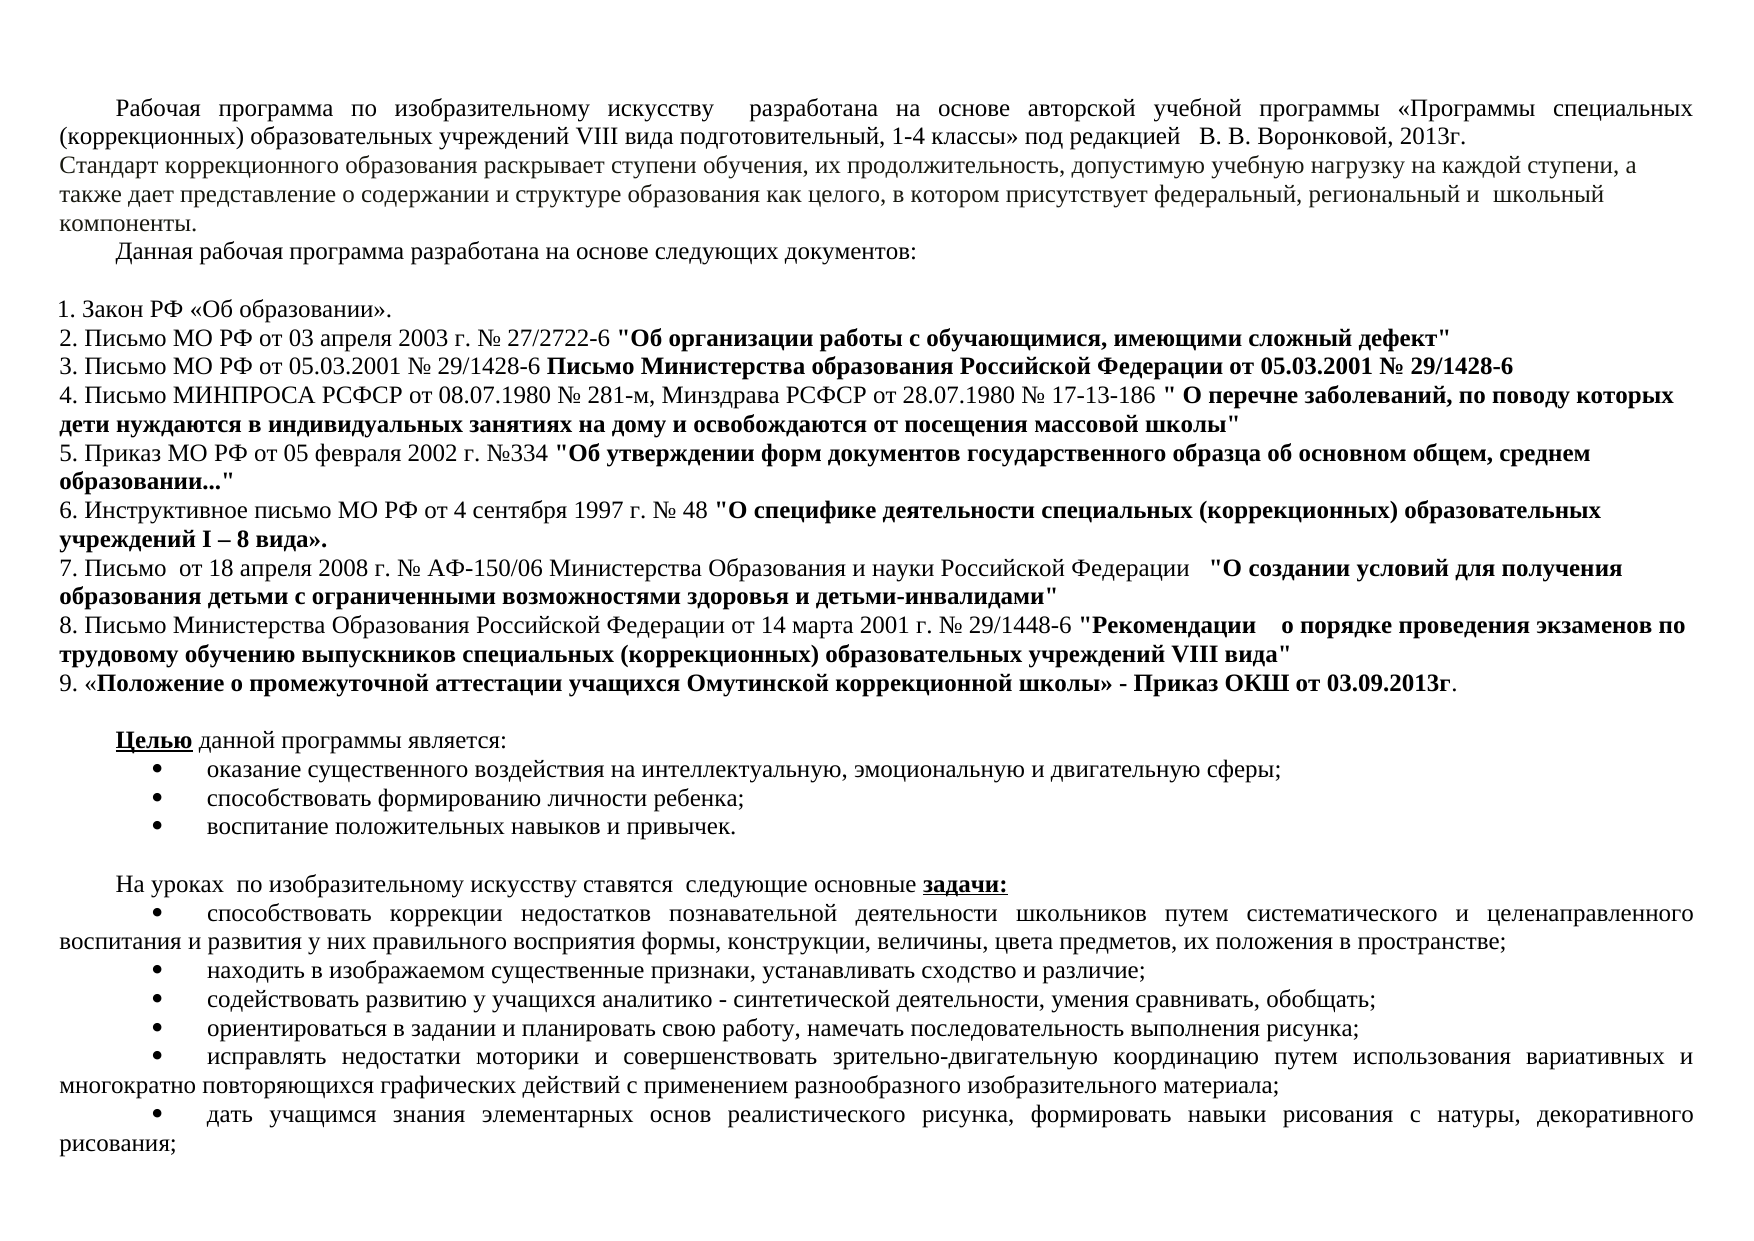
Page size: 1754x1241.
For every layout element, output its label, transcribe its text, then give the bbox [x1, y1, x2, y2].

list воспитание положительных навыков и привычек. [59, 811, 1695, 840]
text 9. «Положение о промежуточной аттестации учащихся Омутинской коррекционной школы» - Приказ ОКШ от 03.09.2013г. [59, 668, 1695, 696]
list ориентироваться в задании и планировать свою работу, намечать последовательность выполнения рисунка; [59, 1013, 1695, 1041]
list оказание существенного воздействия на интеллектуальную, эмоциональную и двигательную сферы; [59, 754, 1695, 783]
list способствовать коррекции недостатков познавательной деятельности школьников путем систематического и целенаправленного воспитания и развития у них правильного восприятия формы, конструкции, величины, цвета предметов, их положения в пространстве; [59, 898, 1695, 955]
list находить в изображаемом существенные признаки, устанавливать сходство и различие; [59, 955, 1695, 984]
text 6. Инструктивное письмо МО РФ от 4 сентября 1997 г. № 48 "О специфике деятельности специальных (коррекционных) образовательных учреждений I – 8 вида». [59, 495, 1695, 553]
text Стандарт коррекционного образования раскрывает ступени обучения, их продолжительность, допустимую учебную нагрузку на каждой ступени, а также дает представление о содержании и структуре образования как целого, в котором присутствует федеральный, региональный и школьный компоненты. [59, 150, 1695, 236]
text На уроках по изобразительному искусству ставятся следующие основные задачи: [59, 869, 1695, 898]
text Целью данной программы является: [59, 725, 1695, 754]
text 1. Закон РФ «Об образовании». [44, 294, 1695, 323]
text 2. Письмо МО РФ от 03 апреля 2003 г. № 27/2722-6 "Об организации работы с обучающимися, имеющими сложный дефект" [59, 323, 1695, 351]
text 4. Письмо МИНПРОСА РСФСР от 08.07.1980 № 281-м, Минздрава РСФСР от 28.07.1980 № 17-13-186 " О перечне заболеваний, по поводу которых дети нуждаются в индивидуальных занятиях на дому и освобождаются от посещения массовой школы" [59, 380, 1695, 438]
list дать учащимся знания элементарных основ реалистического рисунка, формировать навыки рисования с натуры, декоративного рисования; [59, 1099, 1695, 1156]
text 8. Письмо Министерства Образования Российской Федерации от 14 марта 2001 г. № 29/1448-6 "Рекомендации о порядке проведения экзаменов по трудовому обучению выпускников специальных (коррекционных) образовательных учреждений VIII вида" [59, 610, 1695, 668]
text Рабочая программа по изобразительному искусству разработана на основе авторской учебной программы «Программы специальных (коррекционных) образовательных учреждений VIII вида подготовительный, 1-4 классы» под редакцией В. В. Воронковой, 2013г. [59, 93, 1695, 150]
list способствовать формированию личности ребенка; [59, 783, 1695, 811]
list исправлять недостатки моторики и совершенствовать зрительно-двигательную координацию путем использования вариативных и многократно повторяющихся графических действий с применением разнообразного изобразительного материала; [59, 1041, 1695, 1099]
text Данная рабочая программа разработана на основе следующих документов: [59, 236, 1695, 265]
list содействовать развитию у учащихся аналитико - синтетической деятельности, умения сравнивать, обобщать; [59, 984, 1695, 1013]
text 3. Письмо МО РФ от 05.03.2001 № 29/1428-6 Письмо Министерства образования Российской Федерации от 05.03.2001 № 29/1428-6 [59, 351, 1695, 380]
text 7. Письмо от 18 апреля 2008 г. № АФ-150/06 Министерства Образования и науки Российской Федерации "О создании условий для получения образования детьми с ограниченными возможностями здоровья и детьми-инвалидами" [59, 553, 1695, 610]
text 5. Приказ МО РФ от 05 февраля 2002 г. №334 "Об утверждении форм документов государственного образца об основном общем, среднем образовании..." [59, 438, 1695, 495]
